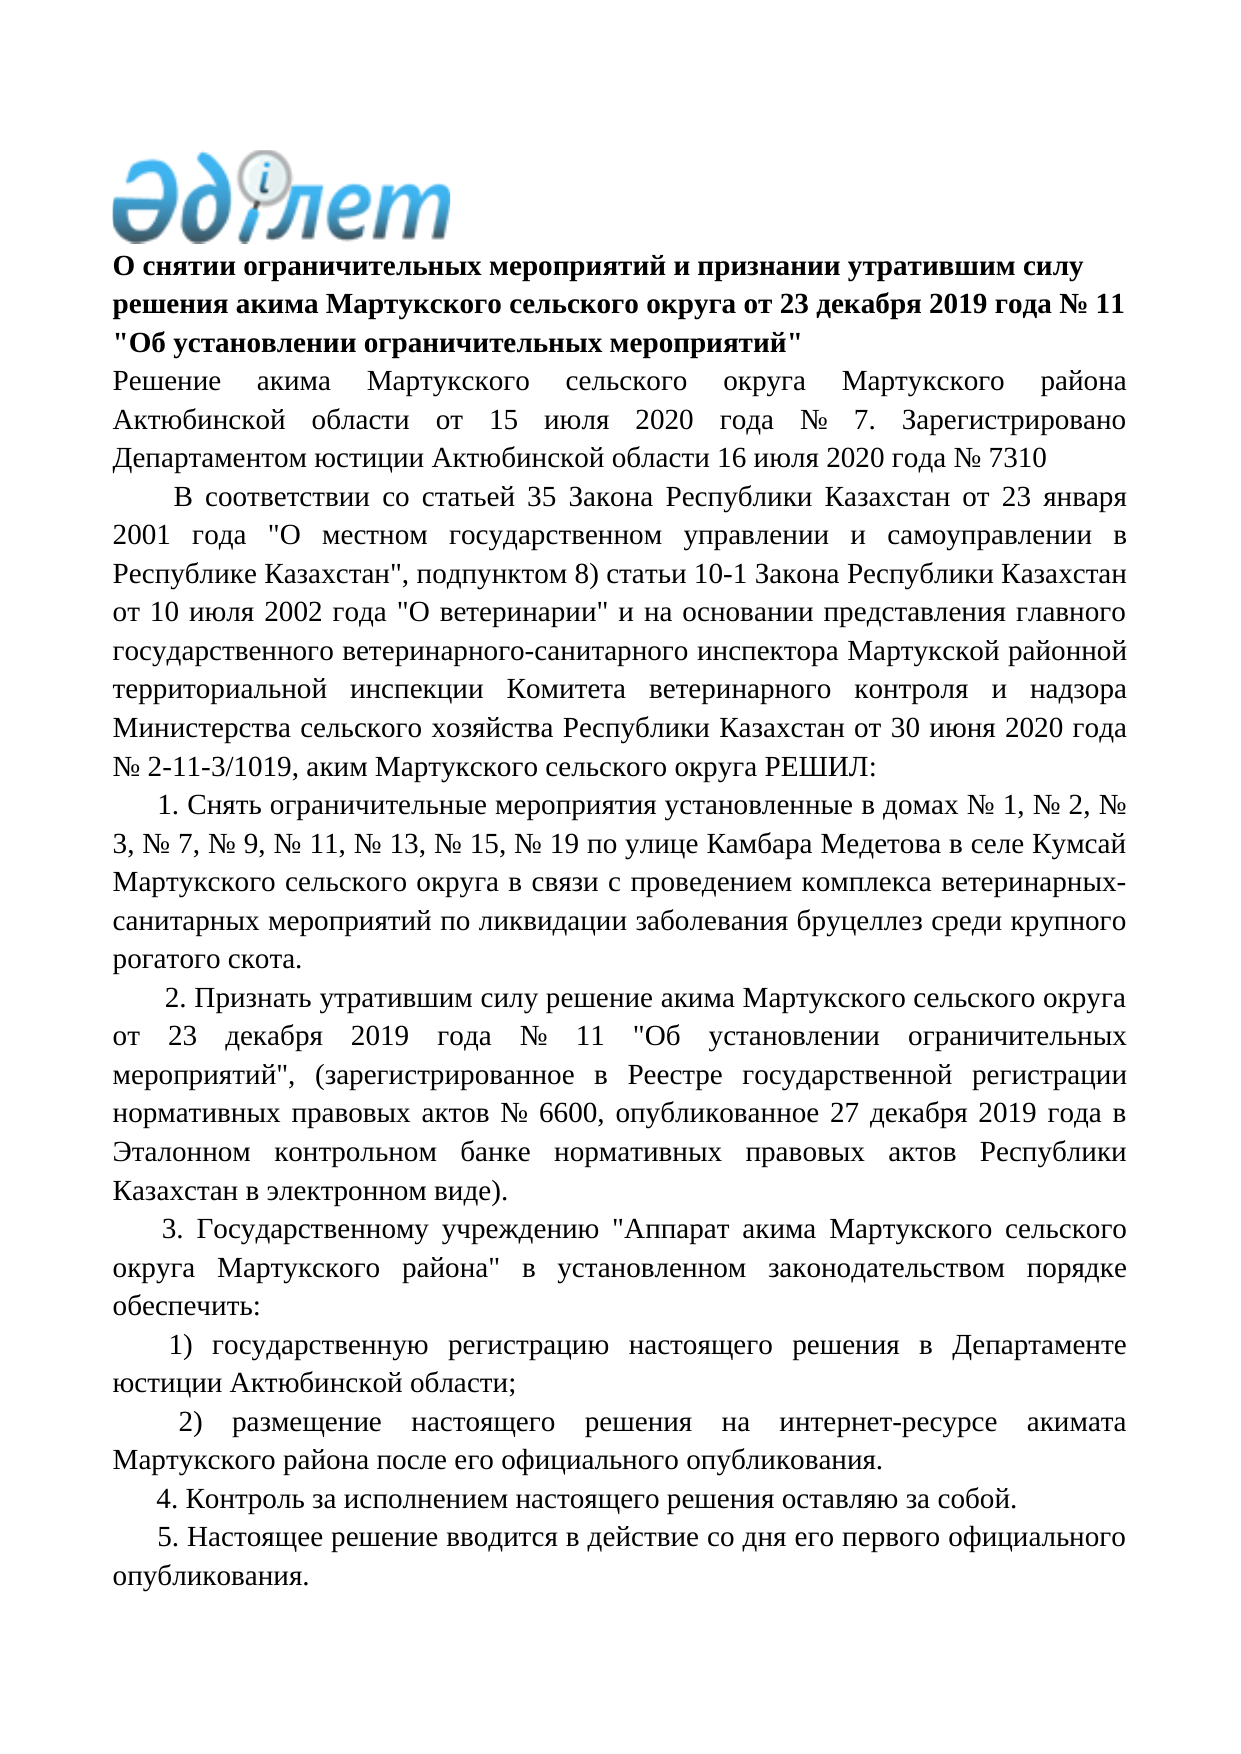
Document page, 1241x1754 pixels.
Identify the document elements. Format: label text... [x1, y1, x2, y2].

picture [112, 150, 451, 244]
text 5. Настоящее решение вводится в действие со дня его первого официального опубликования. [112, 1519, 1128, 1592]
text 2. Признать утратившим силу решение акима Мартукского сельского округа от 23 декабря 2019 года № 11 "Об установлении ограничительных мероприятий", (зарегистрированное в Реестре государственной регистрации нормативных правовых актов № 6600, опубликованное 27 декабря 2019 года в Эталонном контрольном банке нормативных правовых актов Республики Казахстан в электронном виде). [112, 980, 1128, 1206]
text 1) государственную регистрацию настоящего решения в Департаменте юстиции Актюбинской области; [112, 1327, 1128, 1399]
text О снятии ограничительных мероприятий и признании утратившим силу решения акима Мартукского сельского округа от 23 декабря 2019 года № 11 "Об установлении ограничительных мероприятий" [112, 248, 1128, 358]
text 3. Государственному учреждению "Аппарат акима Мартукского сельского округа Мартукского района" в установленном законодательством порядке обеспечить: [112, 1211, 1128, 1322]
text 2) размещение настоящего решения на интернет-ресурсе акимата Мартукского района после его официального опубликования. [112, 1404, 1128, 1476]
text 4. Контроль за исполнением настоящего решения оставляю за собой. [112, 1481, 1128, 1514]
text Решение акима Мартукского сельского округа Мартукского района Актюбинской области от 15 июля 2020 года № 7. Зарегистрировано Департаментом юстиции Актюбинской области 16 июля 2020 года № 7310 [112, 363, 1128, 474]
text 1. Снять ограничительные мероприятия установленные в домах № 1, № 2, № 3, № 7, № 9, № 11, № 13, № 15, № 19 по улице Камбара Медетова в селе Кумсай Мартукского сельского округа в связи с проведением комплекса ветеринарных-санитарных мероприятий по ликвидации заболевания бруцеллез среди крупного рогатого скота. [112, 787, 1128, 975]
text В соответствии со статьей 35 Закона Республики Казахстан от 23 января 2001 года "О местном государственном управлении и самоуправлении в Республике Казахстан", подпунктом 8) статьи 10-1 Закона Республики Казахстан от 10 июля 2002 года "О ветеринарии" и на основании представления главного государственного ветеринарного-санитарного инспектора Мартукской районной территориальной инспекции Комитета ветеринарного контроля и надзора Министерства сельского хозяйства Республики Казахстан от 30 июня 2020 года № 2-11-3/1019, аким Мартукского сельского округа РЕШИЛ: [112, 479, 1128, 782]
